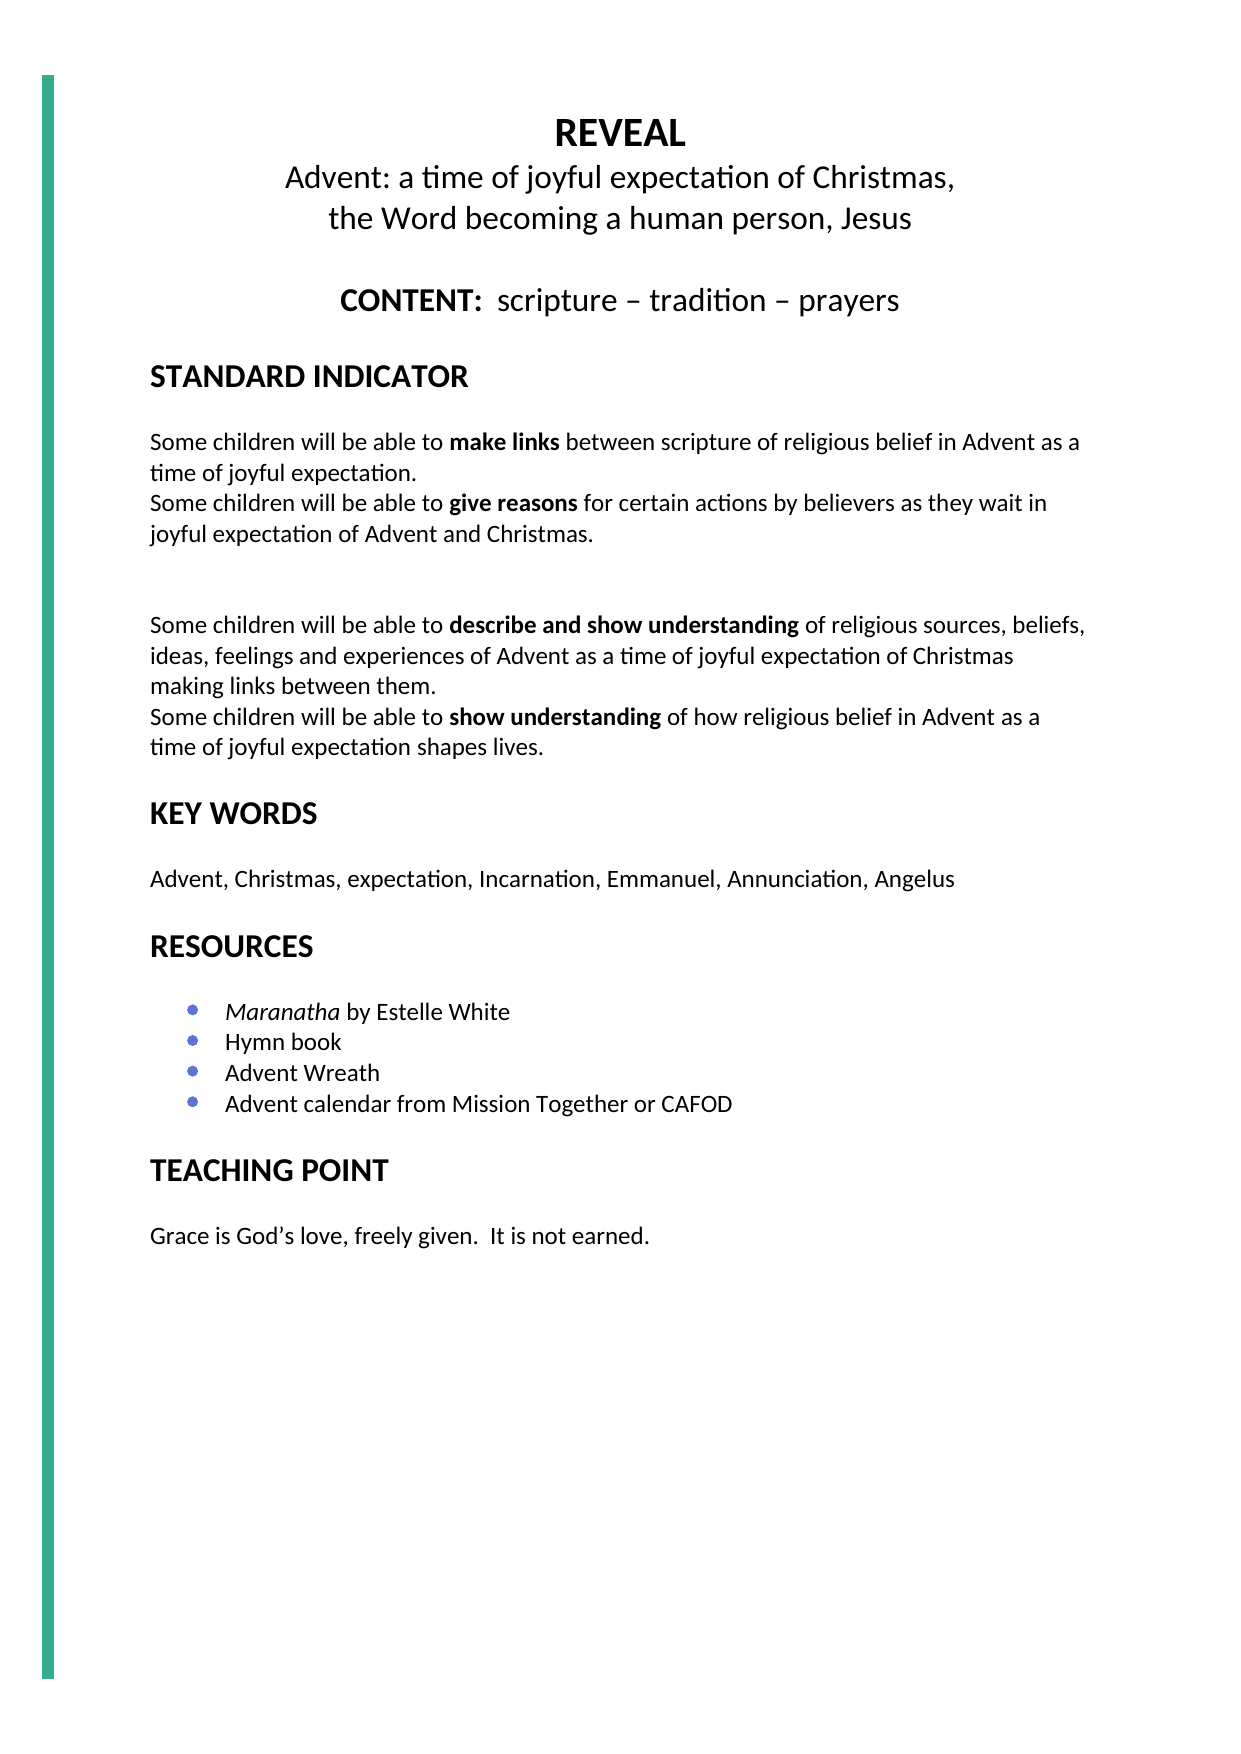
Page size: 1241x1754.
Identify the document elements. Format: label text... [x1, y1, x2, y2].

text STANDARD INDICATOR [150, 355, 1090, 396]
list Maranatha by Estelle White [187, 996, 1090, 1027]
text Some children will be able to make links between scripture of religious belief in Advent as a time of joyful expectation. [150, 426, 1090, 487]
list Advent Wreath [187, 1057, 1090, 1088]
text Advent: a time of joyful expectation of Christmas, [150, 156, 1090, 197]
text CONTENT: scripture – tradition – prayers [150, 278, 1090, 319]
text Some children will be able to describe and show understanding of religious sources, beliefs, ideas, feelings and experiences of Advent as a time of joyful expectation of Christmas making links between them. [150, 609, 1090, 701]
text Some children will be able to show understanding of how religious belief in Advent as a time of joyful expectation shapes lives. [150, 701, 1090, 762]
text Grace is God’s love, freely given. It is not earned. [150, 1220, 1090, 1251]
text KEY WORDS [150, 792, 1090, 833]
text the Word becoming a human person, Jesus [150, 197, 1090, 238]
text RESOURCES [150, 925, 1090, 965]
list Advent calendar from Mission Together or CAFOD [187, 1088, 1090, 1118]
text Some children will be able to give reasons for certain actions by believers as they wait in joyful expectation of Advent and Christmas. [150, 487, 1090, 548]
list Hymn book [187, 1027, 1090, 1057]
text REVEAL [150, 106, 1090, 156]
text Advent, Christmas, expectation, Incarnation, Emmanuel, Annunciation, Angelus [150, 864, 1090, 894]
text TEACHING POINT [150, 1149, 1090, 1190]
